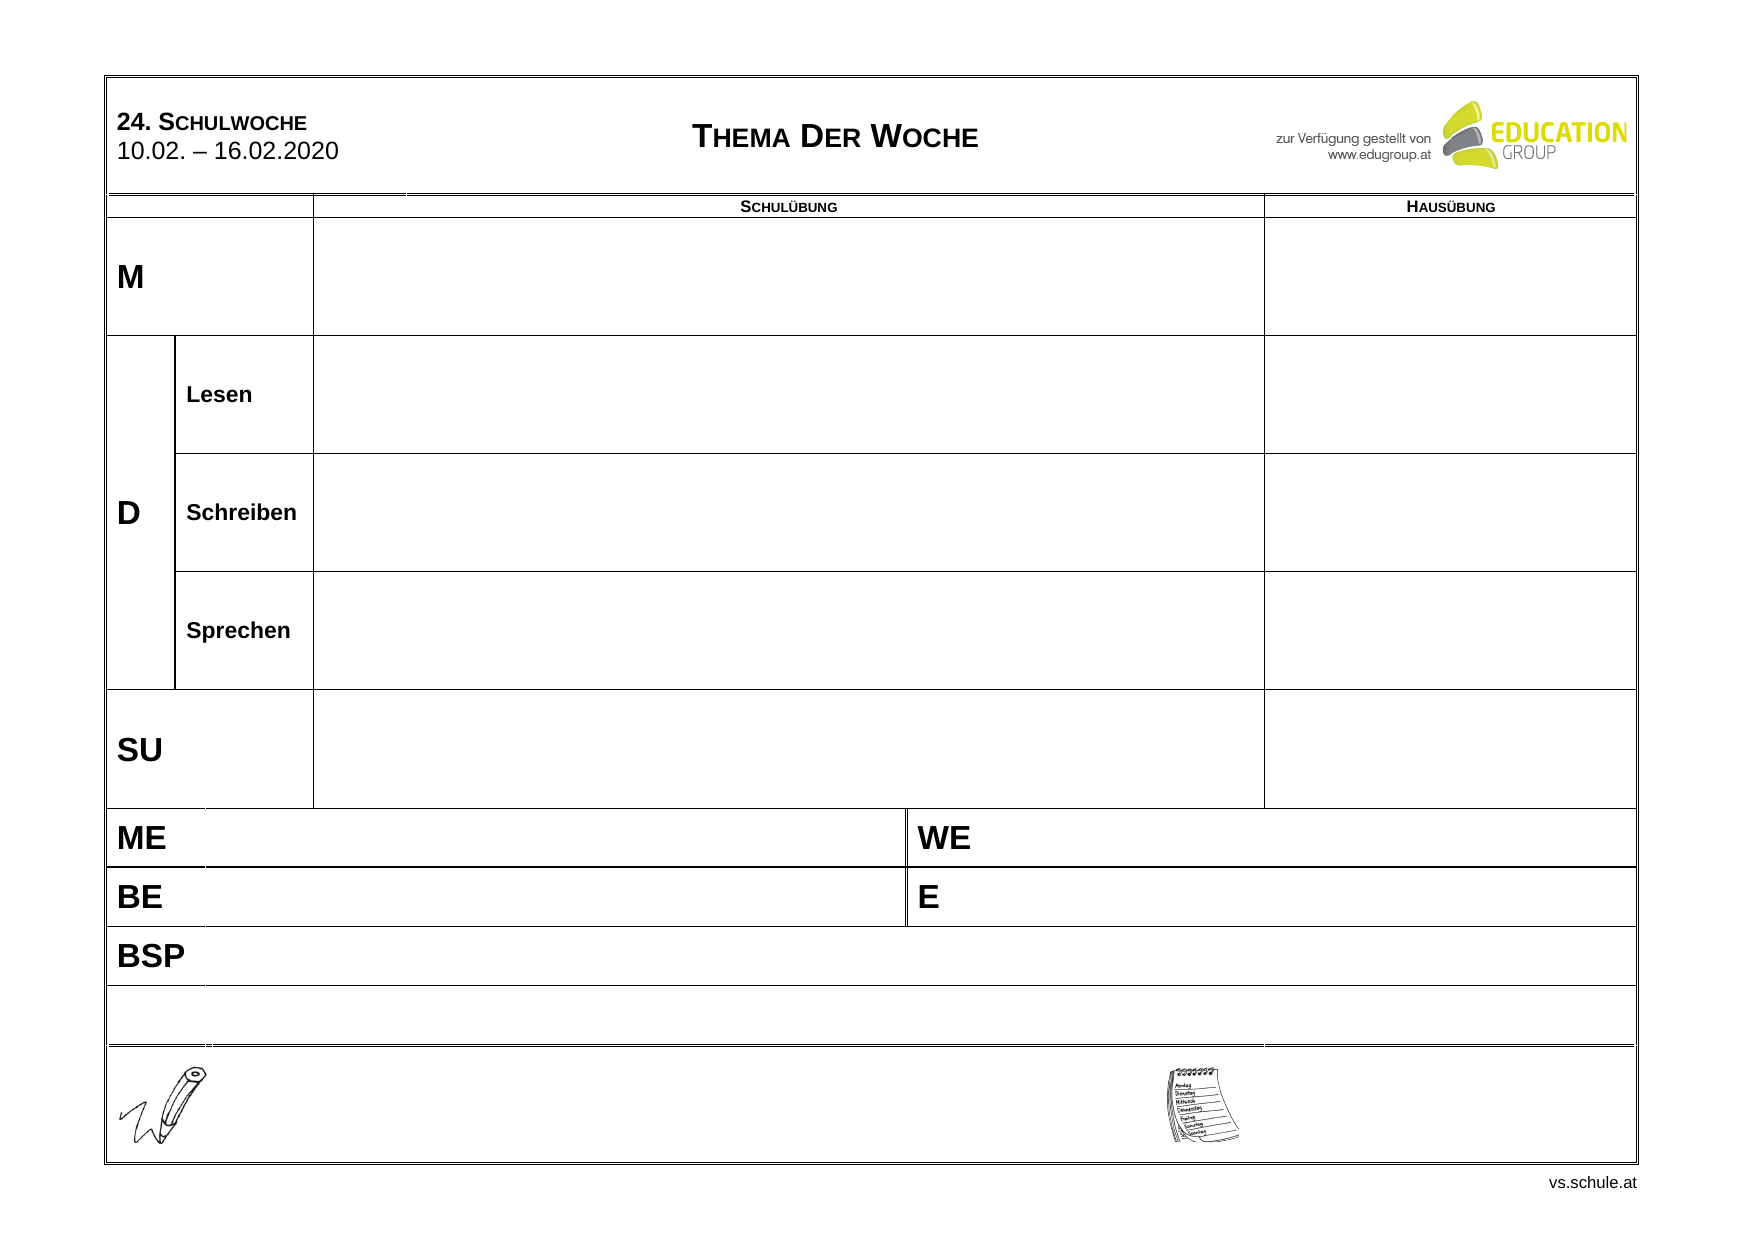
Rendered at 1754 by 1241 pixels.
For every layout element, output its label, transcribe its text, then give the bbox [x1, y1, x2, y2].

table_cell [1265, 690, 1636, 807]
table_cell [105, 193, 313, 217]
table_cell [1265, 1044, 1636, 1162]
table_cell [1265, 218, 1636, 335]
table_cell BSP [107, 927, 205, 984]
table_cell [314, 454, 1264, 571]
table_cell ME [107, 809, 205, 866]
table_header Thema Der Woche [407, 78, 1264, 193]
table_cell Sprechen [176, 572, 313, 689]
table_header [1265, 78, 1636, 193]
table_cell [314, 218, 1264, 335]
table_cell [213, 1047, 1264, 1162]
table_cell Lesen [176, 336, 313, 453]
table_cell [206, 809, 905, 866]
table_cell BE [107, 868, 205, 926]
table_cell [206, 868, 905, 926]
table_cell Schreiben [176, 454, 313, 571]
table_header 24. Schulwoche 10.02. – 16.02.2020 [107, 78, 406, 193]
table_cell [107, 986, 205, 1044]
table_cell [314, 336, 1264, 453]
table_cell SU [107, 690, 313, 807]
picture [1167, 1067, 1239, 1143]
table_cell [1265, 454, 1636, 571]
table_cell E [908, 868, 1636, 926]
picture [116, 1056, 211, 1149]
table_cell [107, 1044, 212, 1162]
table_cell [314, 690, 1264, 807]
table_cell [314, 572, 1264, 689]
table_cell Schulübung [314, 196, 1264, 217]
table_cell [1265, 572, 1636, 689]
table_cell D [107, 336, 174, 689]
table_cell [206, 927, 1636, 984]
table_cell [206, 986, 1636, 1044]
picture [1276, 100, 1627, 171]
table_cell WE [908, 809, 1636, 866]
table_cell M [107, 218, 313, 335]
table_cell Hausübung [1265, 193, 1638, 217]
table_cell [1265, 336, 1636, 453]
text vs.schule.at [118, 75, 1725, 1194]
